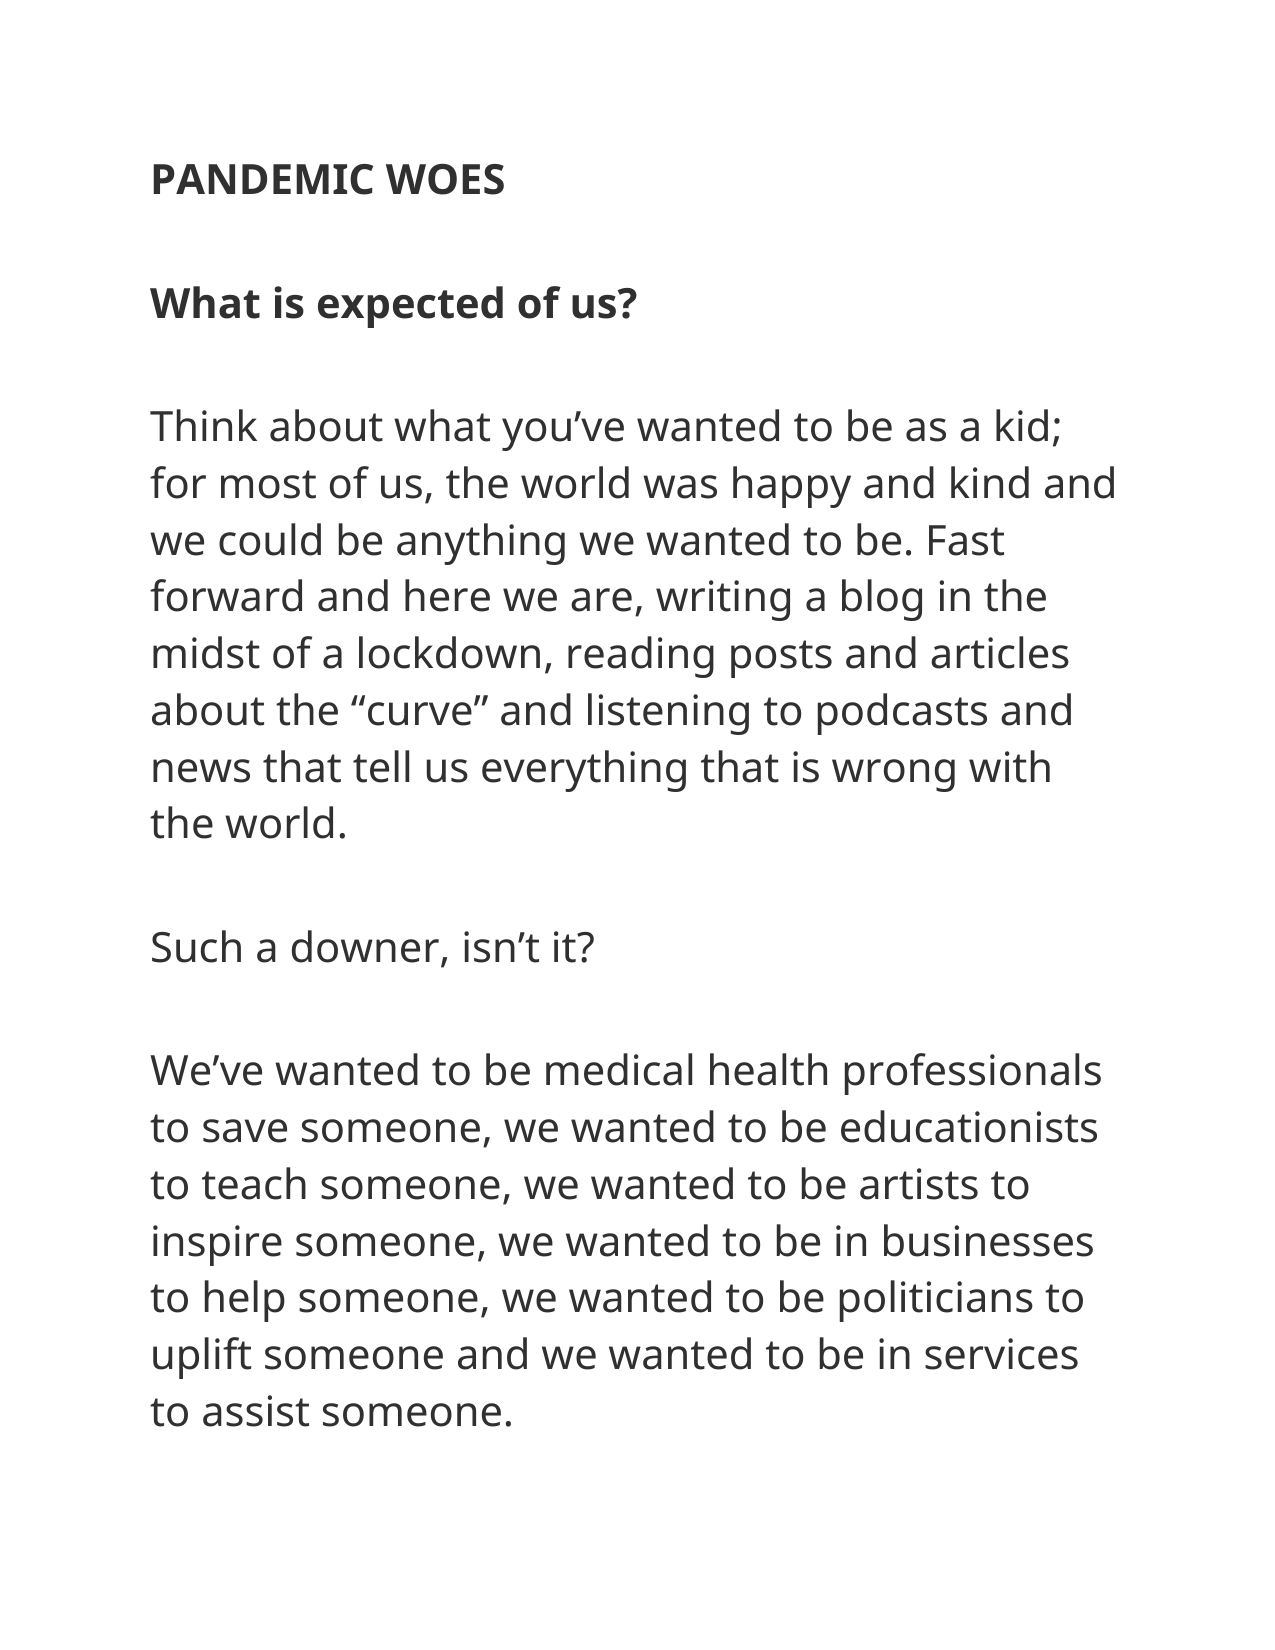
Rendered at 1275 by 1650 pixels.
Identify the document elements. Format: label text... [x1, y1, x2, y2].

text We’ve wanted to be medical health professionals to save someone, we wanted to be educationists to teach someone, we wanted to be artists to inspire someone, we wanted to be in businesses to help someone, we wanted to be politicians to uplift someone and we wanted to be in services to assist someone. [150, 1041, 1125, 1438]
text What is expected of us? [150, 273, 1125, 330]
text Think about what you’ve wanted to be as a kid; for most of us, the world was happy and kind and we could be anything we wanted to be. Fast forward and here we are, writing a blog in the midst of a lockdown, reading posts and articles about the “curve” and listening to podcasts and news that tell us everything that is wrong with the world. [150, 397, 1125, 851]
text PANDEMIC WOES [150, 150, 1125, 207]
text Such a downer, isn’t it? [150, 918, 1125, 974]
